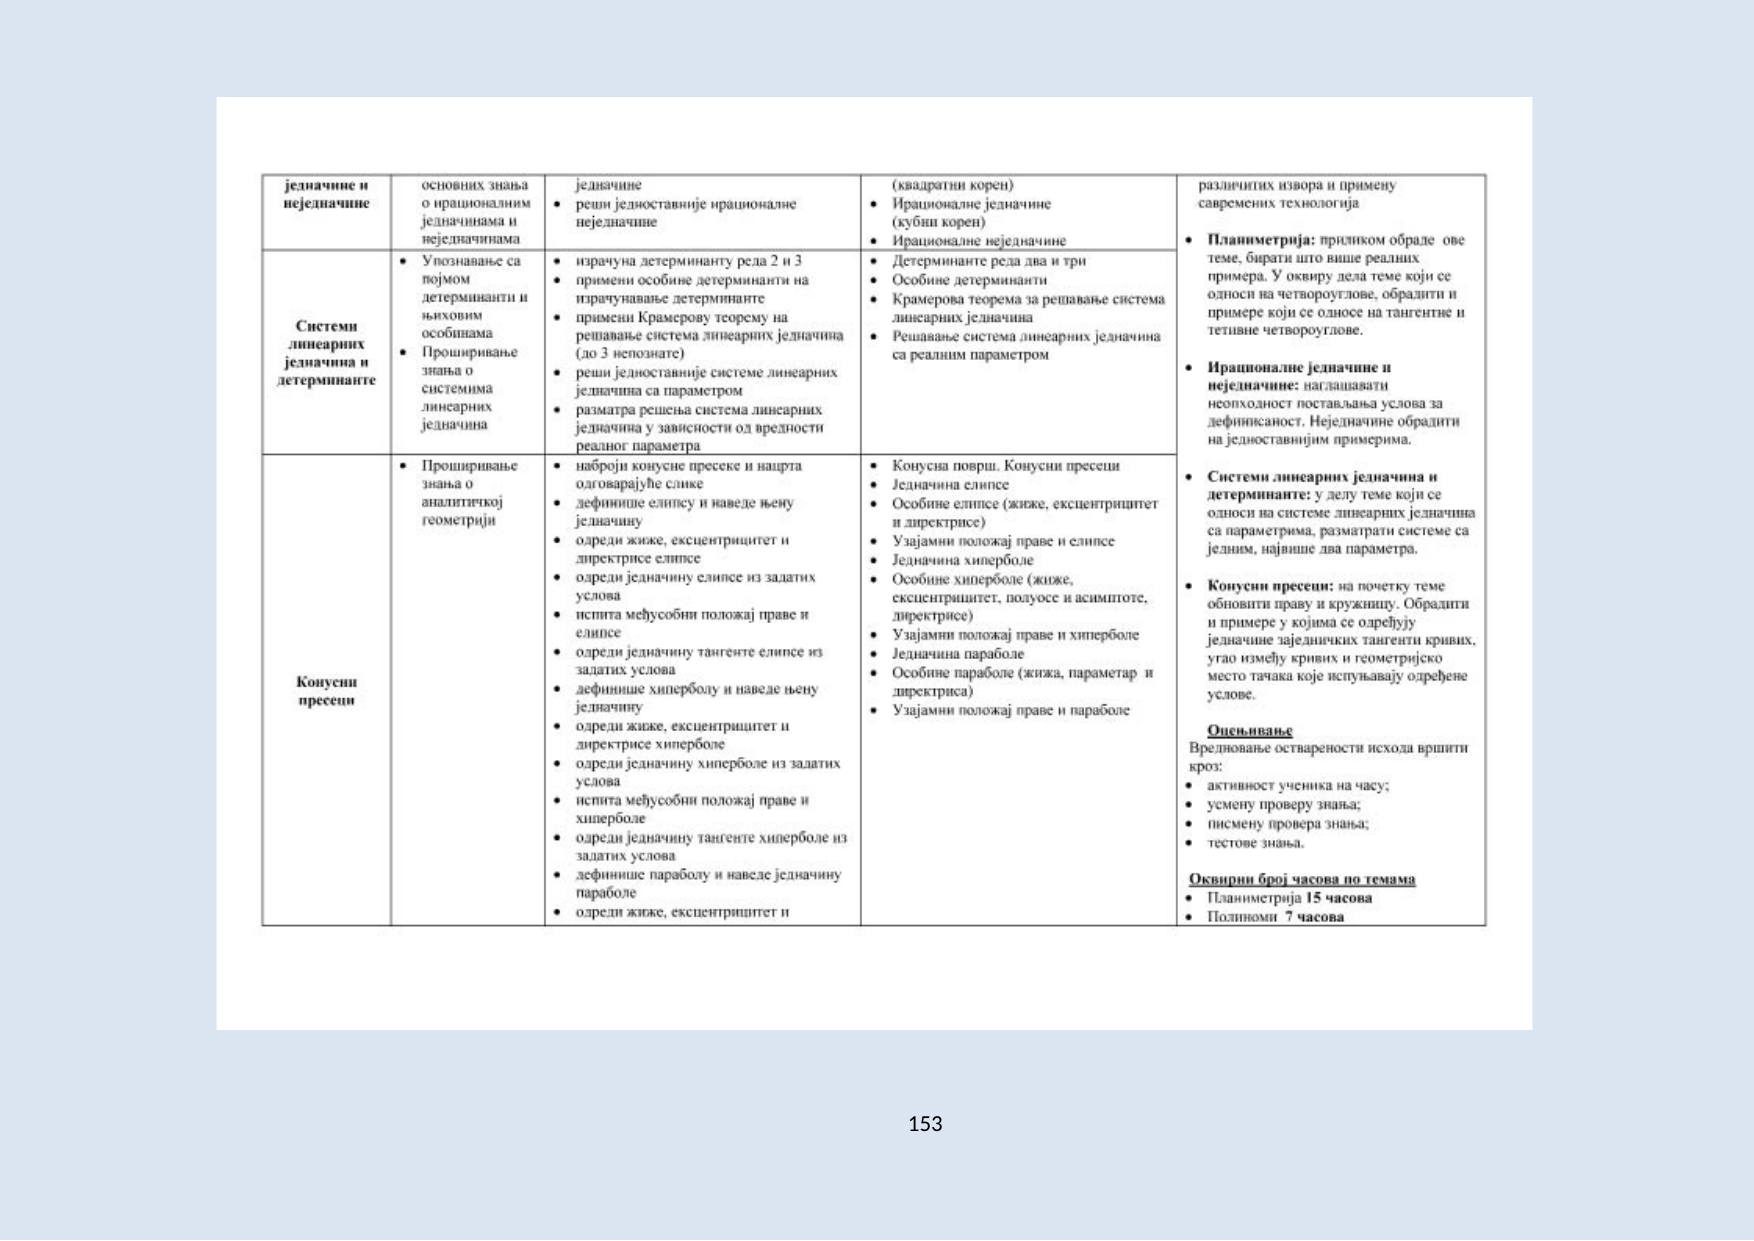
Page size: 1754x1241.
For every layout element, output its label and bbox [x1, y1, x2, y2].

picture [216, 97, 1533, 1030]
